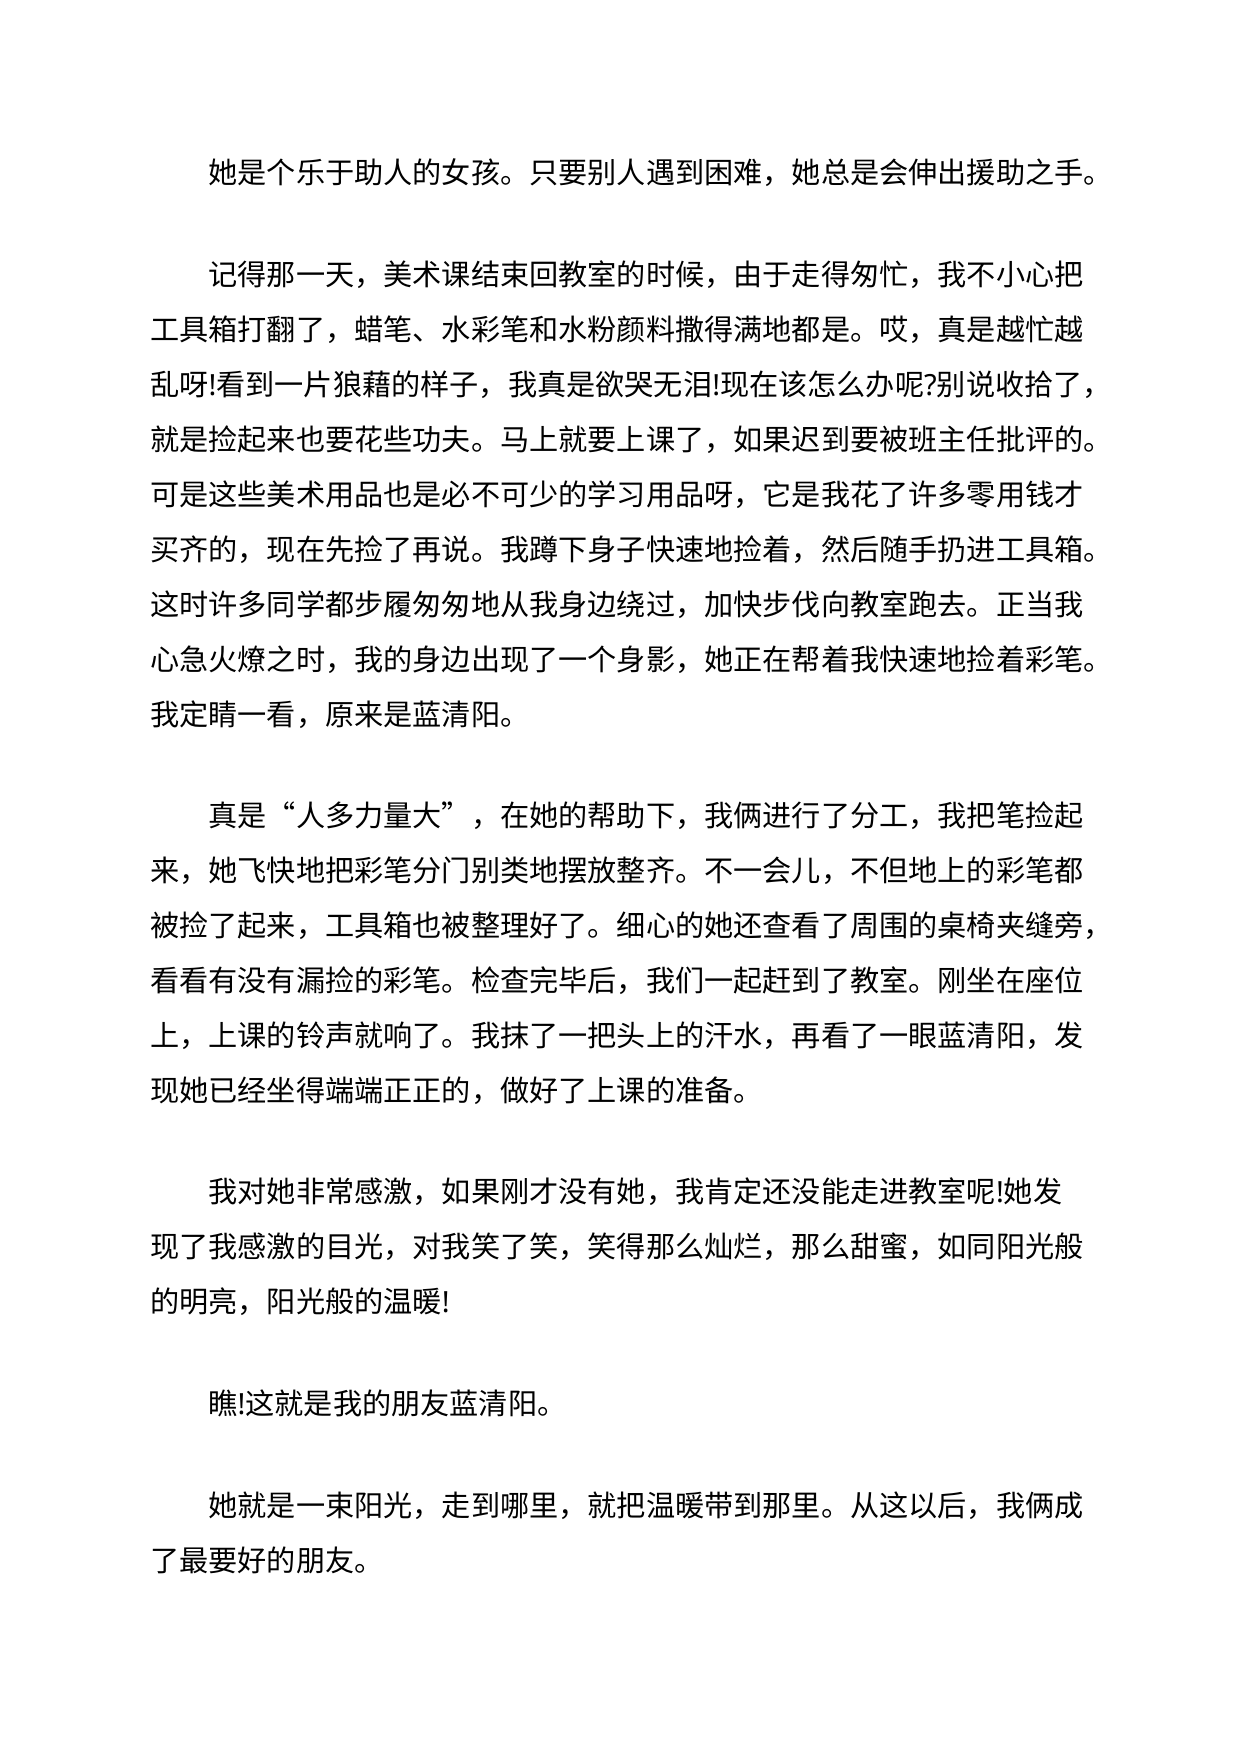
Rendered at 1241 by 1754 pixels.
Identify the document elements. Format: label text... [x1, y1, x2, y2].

text 记得那一天，美术课结束回教室的时候，由于走得匆忙，我不小心把工具箱打翻了，蜡笔、水彩笔和水粉颜料撒得满地都是。哎，真是越忙越乱呀!看到一片狼藉的样子，我真是欲哭无泪!现在该怎么办呢?别说收拾了，就是捡起来也要花些功夫。马上就要上课了，如果迟到要被班主任批评的。可是这些美术用品也是必不可少的学习用品呀，它是我花了许多零用钱才买齐的，现在先捡了再说。我蹲下身子快速地捡着，然后随手扔进工具箱。这时许多同学都步履匆匆地从我身边绕过，加快步伐向教室跑去。正当我心急火燎之时，我的身边出现了一个身影，她正在帮着我快速地捡着彩笔。我定睛一看，原来是蓝清阳。 [150, 252, 1090, 733]
text 真是“人多力量大”，在她的帮助下，我俩进行了分工，我把笔捡起来，她飞快地把彩笔分门别类地摆放整齐。不一会儿，不但地上的彩笔都被捡了起来，工具箱也被整理好了。细心的她还查看了周围的桌椅夹缝旁，看看有没有漏捡的彩笔。检查完毕后，我们一起赶到了教室。刚坐在座位上，上课的铃声就响了。我抹了一把头上的汗水，再看了一眼蓝清阳，发现她已经坐得端端正正的，做好了上课的准备。 [150, 793, 1090, 1109]
text 她是个乐于助人的女孩。只要别人遇到困难，她总是会伸出援助之手。 [150, 150, 1090, 192]
text 我对她非常感激，如果刚才没有她，我肯定还没能走进教室呢!她发现了我感激的目光，对我笑了笑，笑得那么灿烂，那么甜蜜，如同阳光般的明亮，阳光般的温暖! [150, 1169, 1090, 1321]
text 她就是一束阳光，走到哪里，就把温暖带到那里。从这以后，我俩成了最要好的朋友。 [150, 1483, 1090, 1580]
text 瞧!这就是我的朋友蓝清阳。 [150, 1381, 1090, 1423]
